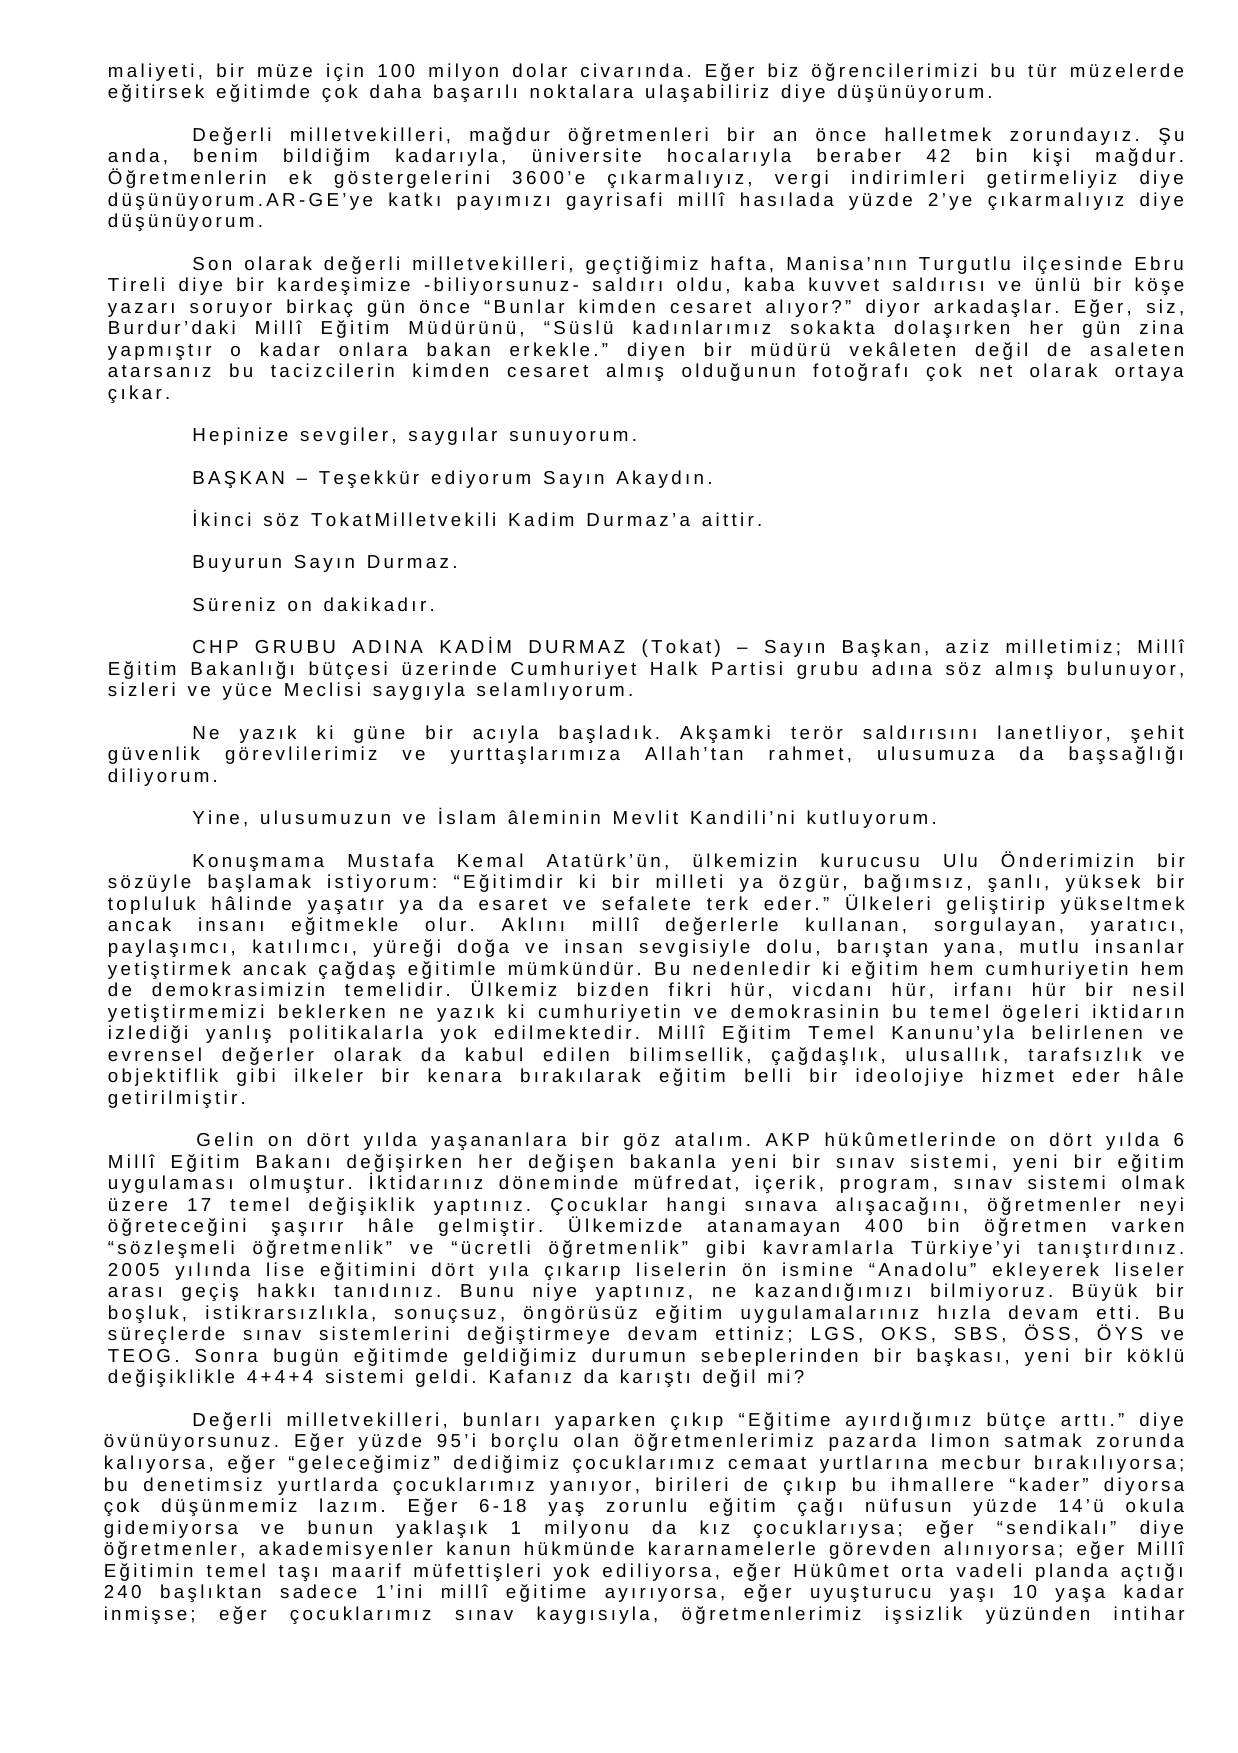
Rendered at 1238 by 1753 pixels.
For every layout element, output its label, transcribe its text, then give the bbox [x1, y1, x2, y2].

text CHP GRUBU ADINA KADİM DURMAZ (Tokat) – Sayın Başkan, aziz milletimiz; Millî Eğitim Bakanlığı bütçesi üzerinde Cumhuriyet Halk Partisi grubu adına söz almış bulunuyor, sizleri ve yüce Meclisi saygıyla selamlıyorum. [108, 636, 1186, 701]
text Son olarak değerli milletvekilleri, geçtiğimiz hafta, Manisa’nın Turgutlu ilçesinde Ebru Tireli diye bir kardeşimize -biliyorsunuz- saldırı oldu, kaba kuvvet saldırısı ve ünlü bir köşe yazarı soruyor birkaç gün önce “Bunlar kimden cesaret alıyor?” diyor arkadaşlar. Eğer, siz, Burdur’daki Millî Eğitim Müdürünü, “Süslü kadınlarımız sokakta dolaşırken her gün zina yapmıştır o kadar onlara bakan erkekle.” diyen bir müdürü vekâleten değil de asaleten atarsanız bu tacizcilerin kimden cesaret almış olduğunun fotoğrafı çok net olarak ortaya çıkar. [108, 252, 1186, 403]
text Süreniz on dakikadır. [108, 594, 1186, 615]
text Hepinize sevgiler, saygılar sunuyorum. [108, 424, 1186, 446]
text Değerli milletvekilleri, mağdur öğretmenleri bir an önce halletmek zorundayız. Şu anda, benim bildiğim kadarıyla, üniversite hocalarıyla beraber 42 bin kişi mağdur. Öğretmenlerin ek göstergelerini 3600’e çıkarmalıyız, vergi indirimleri getirmeliyiz diye düşünüyorum.AR-GE’ye katkı payımızı gayrisafi millî hasılada yüzde 2’ye çıkarmalıyız diye düşünüyorum. [108, 124, 1186, 231]
text İkinci söz TokatMilletvekili Kadim Durmaz’a aittir. [108, 509, 1186, 530]
text Ne yazık ki güne bir acıyla başladık. Akşamki terör saldırısını lanetliyor, şehit güvenlik görevlilerimiz ve yurttaşlarımıza Allah’tan rahmet, ulusumuza da başsağlığı diliyorum. [108, 722, 1186, 786]
text BAŞKAN – Teşekkür ediyorum Sayın Akaydın. [108, 466, 1186, 488]
text Gelin on dört yılda yaşananlara bir göz atalım. AKP hükûmetlerinde on dört yılda 6 Millî Eğitim Bakanı değişirken her değişen bakanla yeni bir sınav sistemi, yeni bir eğitim uygulaması olmuştur. İktidarınız döneminde müfredat, içerik, program, sınav sistemi olmak üzere 17 temel değişiklik yaptınız. Çocuklar hangi sınava alışacağını, öğretmenler neyi öğreteceğini şaşırır hâle gelmiştir. Ülkemizde atanamayan 400 bin öğretmen varken “sözleşmeli öğretmenlik” ve “ücretli öğretmenlik” gibi kavramlarla Türkiye’yi tanıştırdınız. 2005 yılında lise eğitimini dört yıla çıkarıp liselerin ön ismine “Anadolu” ekleyerek liseler arası geçiş hakkı tanıdınız. Bunu niye yaptınız, ne kazandığımızı bilmiyoruz. Büyük bir boşluk, istikrarsızlıkla, sonuçsuz, öngörüsüz eğitim uygulamalarınız hızla devam etti. Bu süreçlerde sınav sistemlerini değiştirmeye devam ettiniz; LGS, OKS, SBS, ÖSS, ÖYS ve TEOG. Sonra bugün eğitimde geldiğimiz durumun sebeplerinden bir başkası, yeni bir köklü değişiklikle 4+4+4 sistemi geldi. Kafanız da karıştı değil mi? [108, 1129, 1186, 1388]
text Buyurun Sayın Durmaz. [108, 551, 1186, 573]
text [108, 60, 1186, 103]
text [103, 1409, 1186, 1624]
text Konuşmama Mustafa Kemal Atatürk’ün, ülkemizin kurucusu Ulu Önderimizin bir sözüyle başlamak istiyorum: “Eğitimdir ki bir milleti ya özgür, bağımsız, şanlı, yüksek bir topluluk hâlinde yaşatır ya da esaret ve sefalete terk eder.” Ülkeleri geliştirip yükseltmek ancak insanı eğitmekle olur. Aklını millî değerlerle kullanan, sorgulayan, yaratıcı, paylaşımcı, katılımcı, yüreği doğa ve insan sevgisiyle dolu, barıştan yana, mutlu insanlar yetiştirmek ancak çağdaş eğitimle mümkündür. Bu nedenledir ki eğitim hem cumhuriyetin hem de demokrasimizin temelidir. Ülkemiz bizden fikri hür, vicdanı hür, irfanı hür bir nesil yetiştirmemizi beklerken ne yazık ki cumhuriyetin ve demokrasinin bu temel ögeleri iktidarın izlediği yanlış politikalarla yok edilmektedir. Millî Eğitim Temel Kanunu’yla belirlenen ve evrensel değerler olarak da kabul edilen bilimsellik, çağdaşlık, ulusallık, tarafsızlık ve objektiflik gibi ilkeler bir kenara bırakılarak eğitim belli bir ideolojiye hizmet eder hâle getirilmiştir. [108, 849, 1186, 1108]
text Yine, ulusumuzun ve İslam âleminin Mevlit Kandili’ni kutluyorum. [108, 807, 1186, 829]
